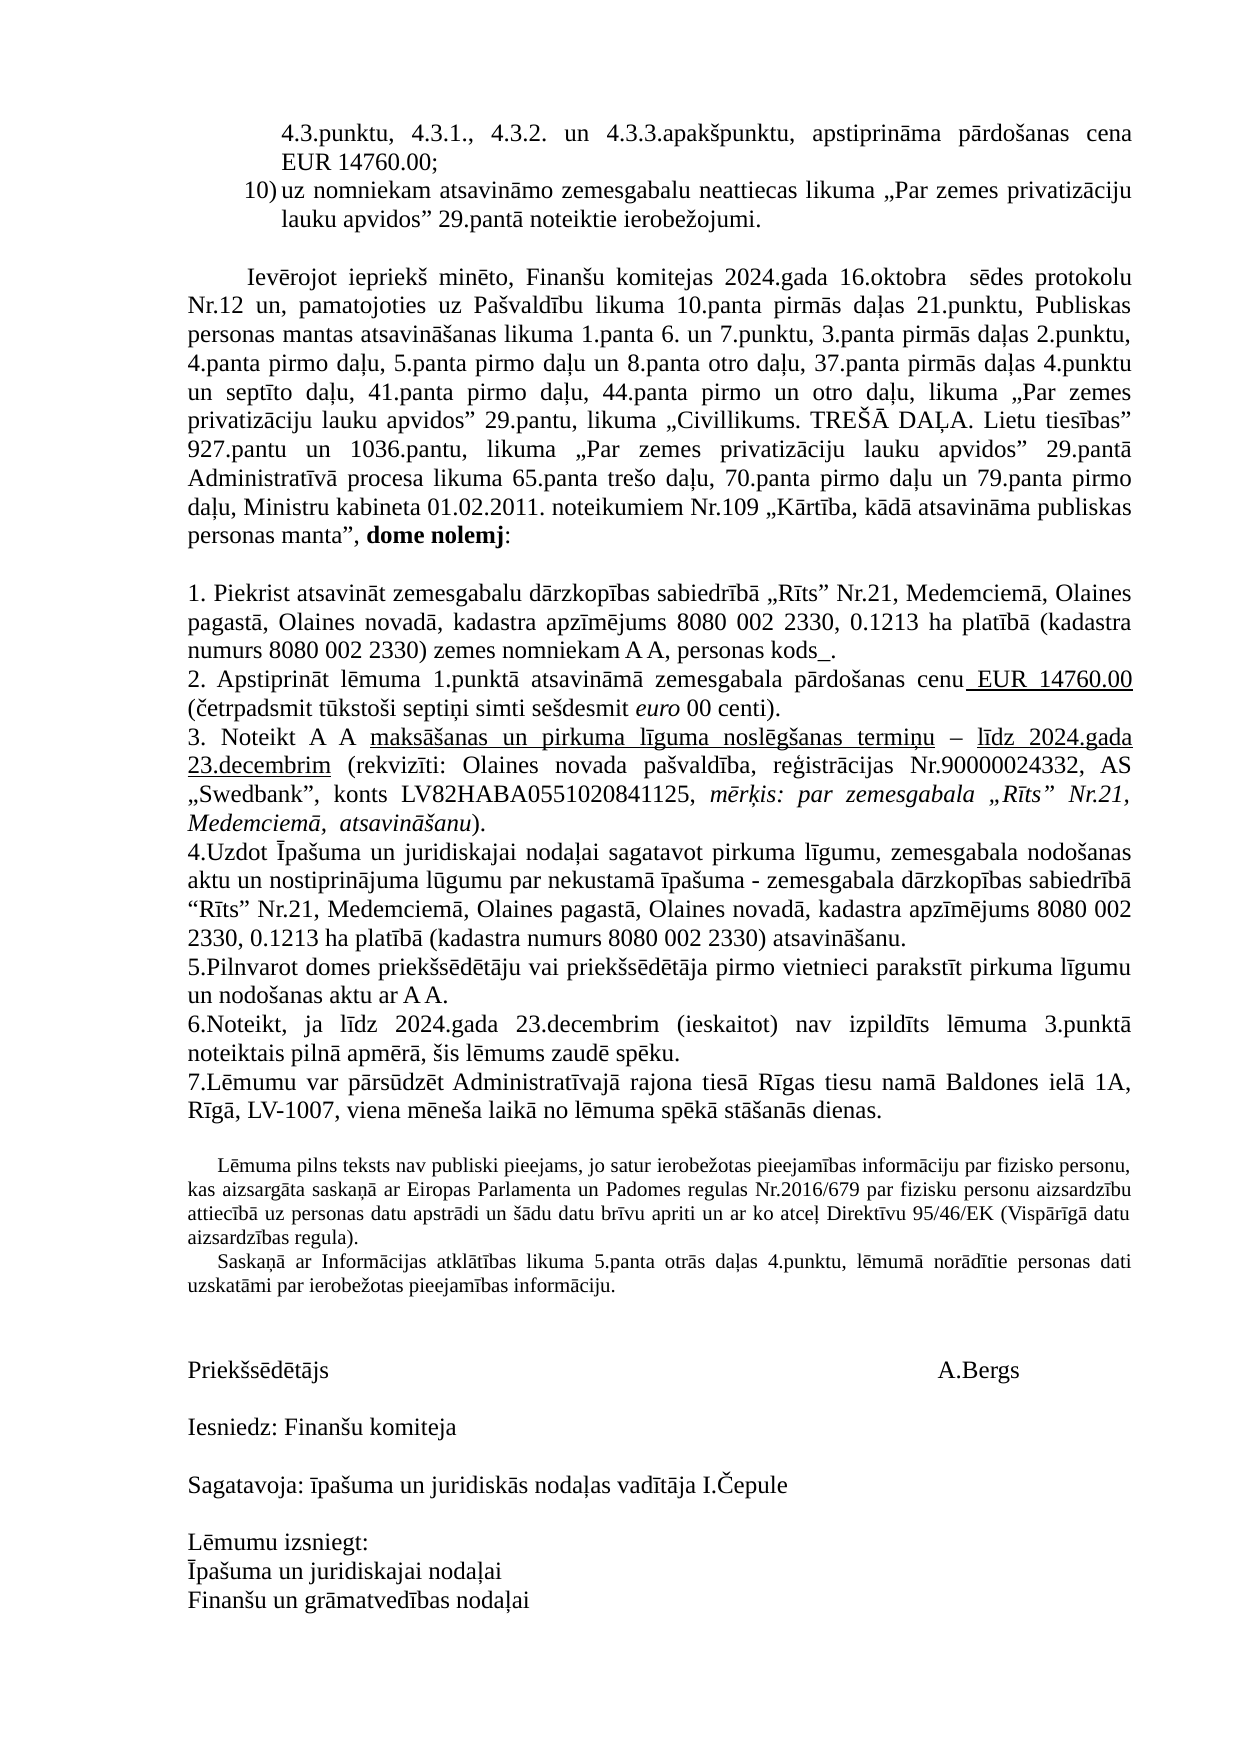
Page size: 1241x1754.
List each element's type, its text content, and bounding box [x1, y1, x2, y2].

text Finanšu un grāmatvedības nodaļai [187, 1585, 1132, 1614]
text 7.Lēmumu var pārsūdzēt Administratīvajā rajona tiesā Rīgas tiesu namā Baldones ielā 1A, Rīgā, LV-1007, viena mēneša laikā no lēmuma spēkā stāšanās dienas. [187, 1067, 1132, 1124]
text Saskaņā ar Informācijas atklātības likuma 5.panta otrās daļas 4.punktu, lēmumā norādītie personas dati uzskatāmi par ierobežotas pieejamības informāciju. [187, 1249, 1132, 1297]
text 5.Pilnvarot domes priekšsēdētāju vai priekšsēdētāja pirmo vietnieci parakstīt pirkuma līgumu un nodošanas aktu ar A A. [187, 952, 1132, 1009]
text 4.Uzdot Īpašuma un juridiskajai nodaļai sagatavot pirkuma līgumu, zemesgabala nodošanas aktu un nostiprinājuma lūgumu par nekustamā īpašuma - zemesgabala dārzkopības sabiedrībā “Rīts” Nr.21, Medemciemā, Olaines pagastā, Olaines novadā, kadastra apzīmējums 8080 002 2330, 0.1213 ha platībā (kadastra numurs 8080 002 2330) atsavināšanu. [187, 837, 1132, 952]
text Īpašuma un juridiskajai nodaļai [187, 1556, 1132, 1585]
text Sagatavoja: īpašuma un juridiskās nodaļas vadītāja I.Čepule [187, 1470, 1132, 1499]
text 6.Noteikt, ja līdz 2024.gada 23.decembrim (ieskaitot) nav izpildīts lēmuma 3.punktā noteiktais pilnā apmērā, šis lēmums zaudē spēku. [187, 1009, 1132, 1067]
text Iesniedz: Finanšu komiteja [187, 1412, 1132, 1441]
text Lēmumu izsniegt: [187, 1527, 1132, 1556]
text Lēmuma pilns teksts nav publiski pieejams, jo satur ierobežotas pieejamības informāciju par fizisko personu, kas aizsargāta saskaņā ar Eiropas Parlamenta un Padomes regulas Nr.2016/679 par fizisku personu aizsardzību attiecībā uz personas datu apstrādi un šādu datu brīvu apriti un ar ko atceļ Direktīvu 95/46/EK (Vispārīgā datu aizsardzības regula). [187, 1153, 1132, 1249]
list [244, 118, 1132, 176]
text 2. Apstiprināt lēmuma 1.punktā atsavināmā zemesgabala pārdošanas cenu EUR 14760.00 (četrpadsmit tūkstoši septiņi simti sešdesmit euro 00 centi). [187, 664, 1132, 722]
text Ievērojot iepriekš minēto, Finanšu komitejas 2024.gada 16.oktobra sēdes protokolu Nr.12 un, pamatojoties uz Pašvaldību likuma 10.panta pirmās daļas 21.punktu, Publiskas personas mantas atsavināšanas likuma 1.panta 6. un 7.punktu, 3.panta pirmās daļas 2.punktu, 4.panta pirmo daļu, 5.panta pirmo daļu un 8.panta otro daļu, 37.panta pirmās daļas 4.punktu un septīto daļu, 41.panta pirmo daļu, 44.panta pirmo un otro daļu, likuma „Par zemes privatizāciju lauku apvidos” 29.pantu, likuma „Civillikums. TREŠĀ DAĻA. Lietu tiesības” 927.pantu un 1036.pantu, likuma „Par zemes privatizāciju lauku apvidos” 29.pantā Administratīvā procesa likuma 65.panta trešo daļu, 70.panta pirmo daļu un 79.panta pirmo daļu, Ministru kabineta 01.02.2011. noteikumiem Nr.109 „Kārtība, kādā atsavināma publiskas personas manta”, dome nolemj: [187, 262, 1132, 549]
text 1. Piekrist atsavināt zemesgabalu dārzkopības sabiedrībā „Rīts” Nr.21, Medemciemā, Olaines pagastā, Olaines novadā, kadastra apzīmējums 8080 002 2330, 0.1213 ha platībā (kadastra numurs 8080 002 2330) zemes nomniekam A A, personas kods_. [187, 578, 1132, 664]
text Priekšsēdētājs A.Bergs [187, 1355, 1132, 1384]
text 3. Noteikt A A maksāšanas un pirkuma līguma noslēgšanas termiņu – līdz 2024.gada 23.decembrim (rekvizīti: Olaines novada pašvaldība, reģistrācijas Nr.90000024332, AS „Swedbank”, konts LV82HABA0551020841125, mērķis: par zemesgabala „Rīts” Nr.21, Medemciemā, atsavināšanu). [187, 722, 1132, 837]
list uz nomniekam atsavināmo zemesgabalu neattiecas likuma „Par zemes privatizāciju lauku apvidos” 29.pantā noteiktie ierobežojumi. [244, 176, 1132, 233]
